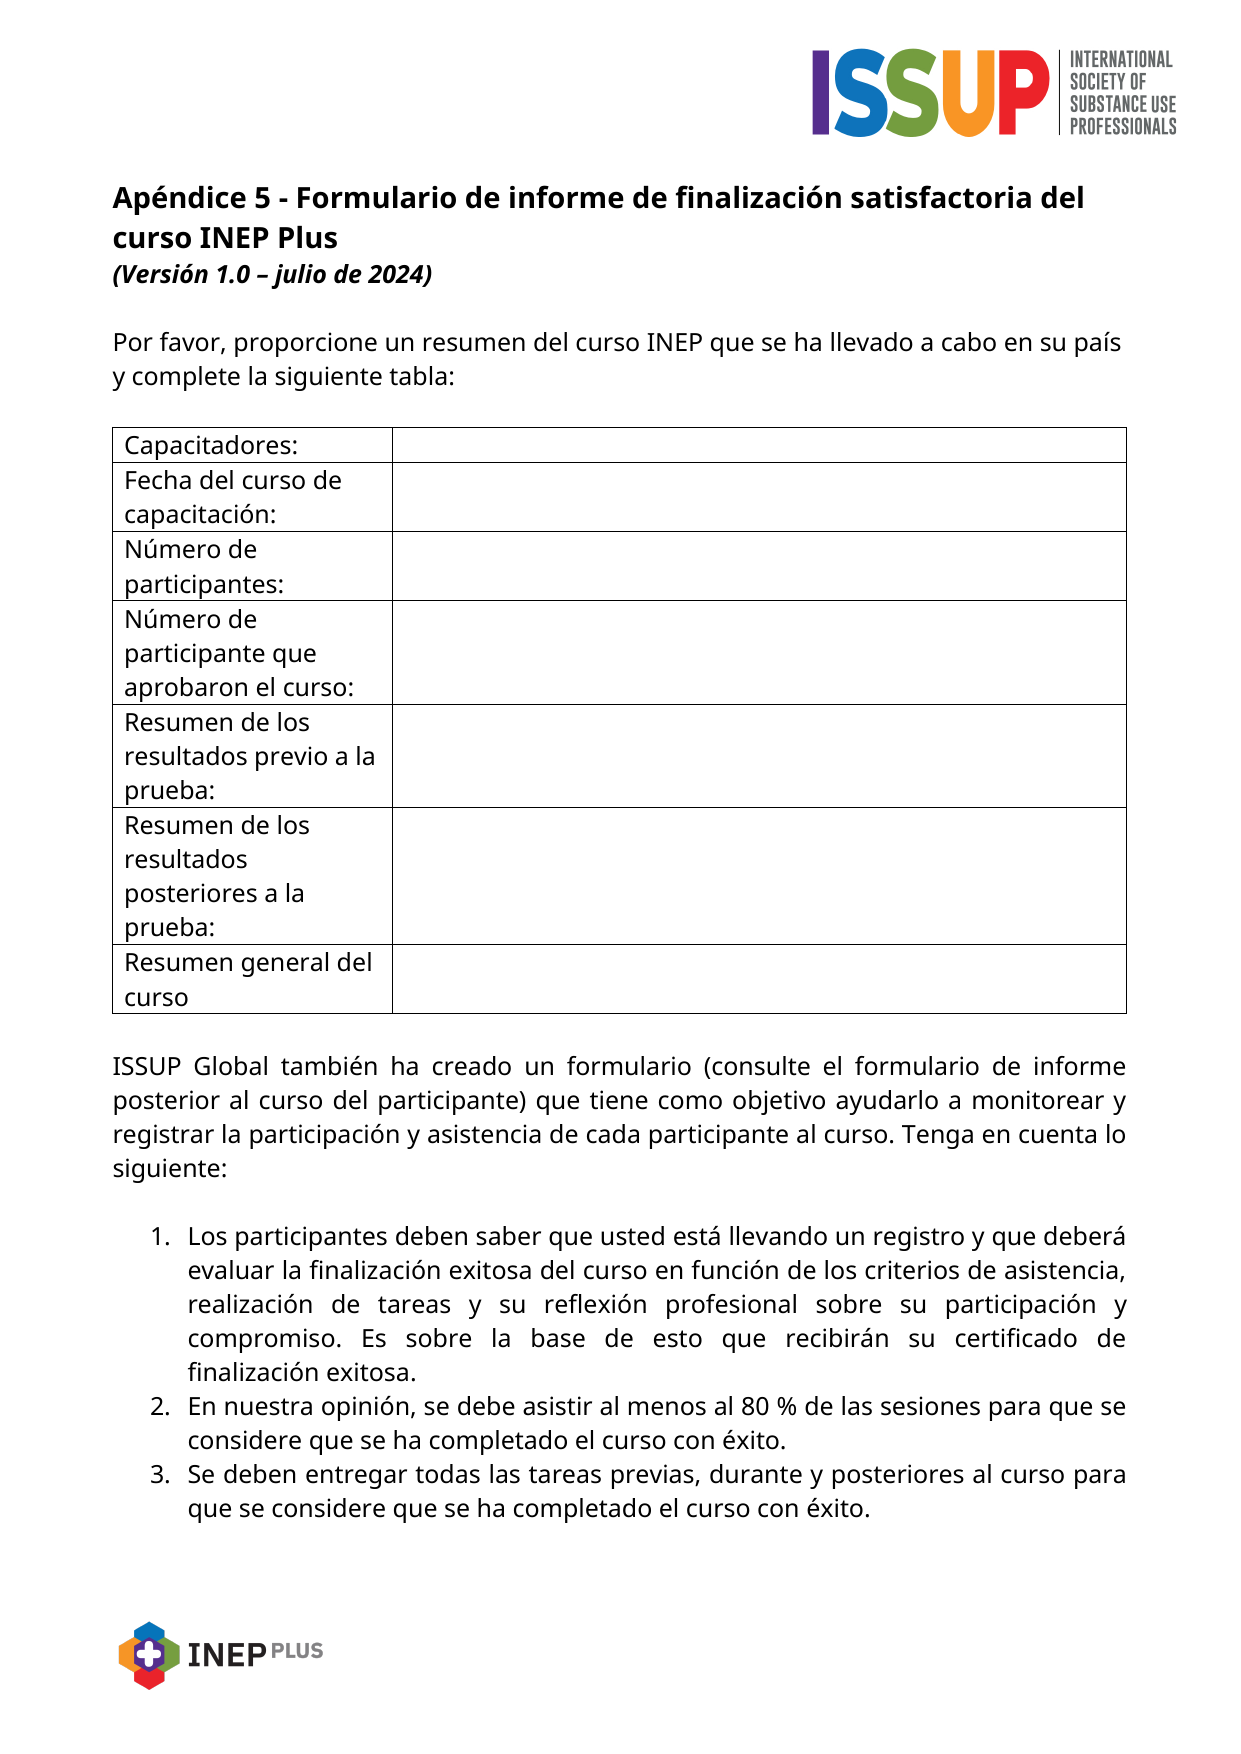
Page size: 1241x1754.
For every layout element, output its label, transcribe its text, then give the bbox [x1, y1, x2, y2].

table_cell Fecha del curso de capacitación: [113, 463, 392, 531]
list Se deben entregar todas las tareas previas, durante y posteriores al curso para que se considere que se ha completado el curso con éxito. [150, 1457, 1128, 1525]
list Los participantes deben saber que usted está llevando un registro y que deberá evaluar la finalización exitosa del curso en función de los criterios de asistencia, realización de tareas y su reflexión profesional sobre su participación y compromiso. Es sobre la base de esto que recibirán su certificado de finalización exitosa. [150, 1219, 1128, 1389]
table_header Capacitadores: [113, 428, 392, 462]
table_cell [393, 532, 1126, 600]
table_cell Número de participantes: [113, 532, 392, 600]
table_cell [393, 463, 1126, 531]
text Apéndice 5 - Formulario de informe de finalización satisfactoria del curso INEP Plus [112, 177, 1128, 257]
table_cell Resumen de los resultados posteriores a la prueba: [113, 808, 392, 944]
table_cell [393, 601, 1126, 703]
list En nuestra opinión, se debe asistir al menos al 80 % de las sesiones para que se considere que se ha completado el curso con éxito. [150, 1389, 1128, 1457]
table_cell [393, 945, 1126, 1013]
table_cell [393, 705, 1126, 807]
text ISSUP Global también ha creado un formulario (consulte el formulario de informe posterior al curso del participante) que tiene como objetivo ayudarlo a monitorear y registrar la participación y asistencia de cada participante al curso. Tenga en cuenta lo siguiente: [112, 1048, 1128, 1184]
text (Versión 1.0 – julio de 2024) [112, 257, 1128, 291]
table_cell Número de participante que aprobaron el curso: [113, 601, 392, 703]
picture [112, 1617, 329, 1695]
picture [812, 47, 1177, 137]
table_cell Resumen general del curso [113, 945, 392, 1013]
table_cell [393, 808, 1126, 944]
table_cell Resumen de los resultados previo a la prueba: [113, 705, 392, 807]
table_header [393, 428, 1126, 462]
text Por favor, proporcione un resumen del curso INEP que se ha llevado a cabo en su país y complete la siguiente tabla: [112, 325, 1128, 393]
